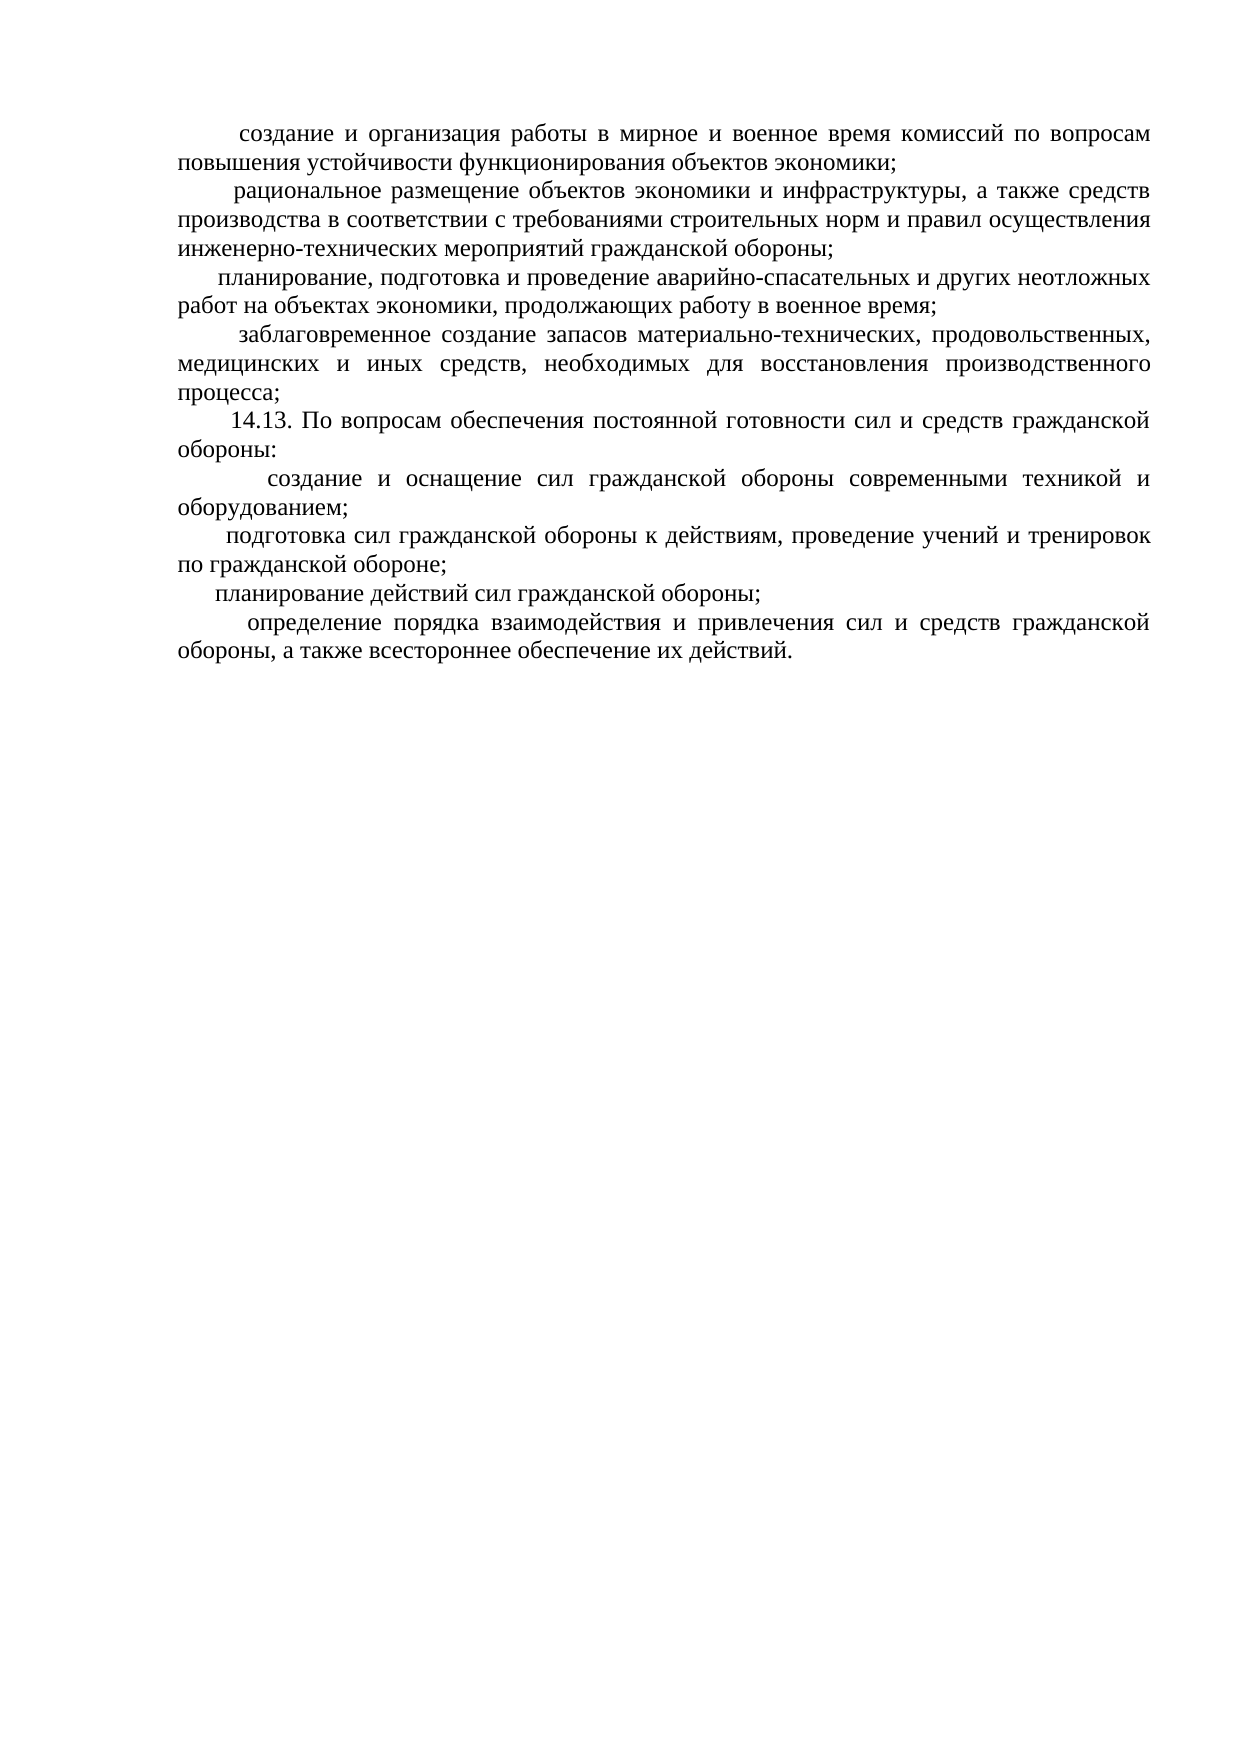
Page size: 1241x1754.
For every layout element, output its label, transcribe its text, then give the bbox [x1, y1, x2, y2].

text планирование действий сил гражданской обороны; [177, 578, 1152, 607]
text рациональное размещение объектов экономики и инфраструктуры, а также средств производства в соответствии с требованиями строительных норм и правил осуществления инженерно-технических мероприятий гражданской обороны; [177, 176, 1152, 262]
text создание и оснащение сил гражданской обороны современными техникой и оборудованием; [177, 463, 1152, 521]
text планирование, подготовка и проведение аварийно-спасательных и других неотложных работ на объектах экономики, продолжающих работу в военное время; [177, 262, 1152, 319]
text подготовка сил гражданской обороны к действиям, проведение учений и тренировок по гражданской обороне; [177, 521, 1152, 578]
text создание и организация работы в мирное и военное время комиссий по вопросам повышения устойчивости функционирования объектов экономики; [177, 118, 1152, 176]
text заблаговременное создание запасов материально-технических, продовольственных, медицинских и иных средств, необходимых для восстановления производственного процесса; [177, 319, 1152, 406]
text определение порядка взаимодействия и привлечения сил и средств гражданской обороны, а также всестороннее обеспечение их действий. [177, 607, 1152, 664]
text 14.13. По вопросам обеспечения постоянной готовности сил и средств гражданской обороны: [177, 406, 1152, 463]
